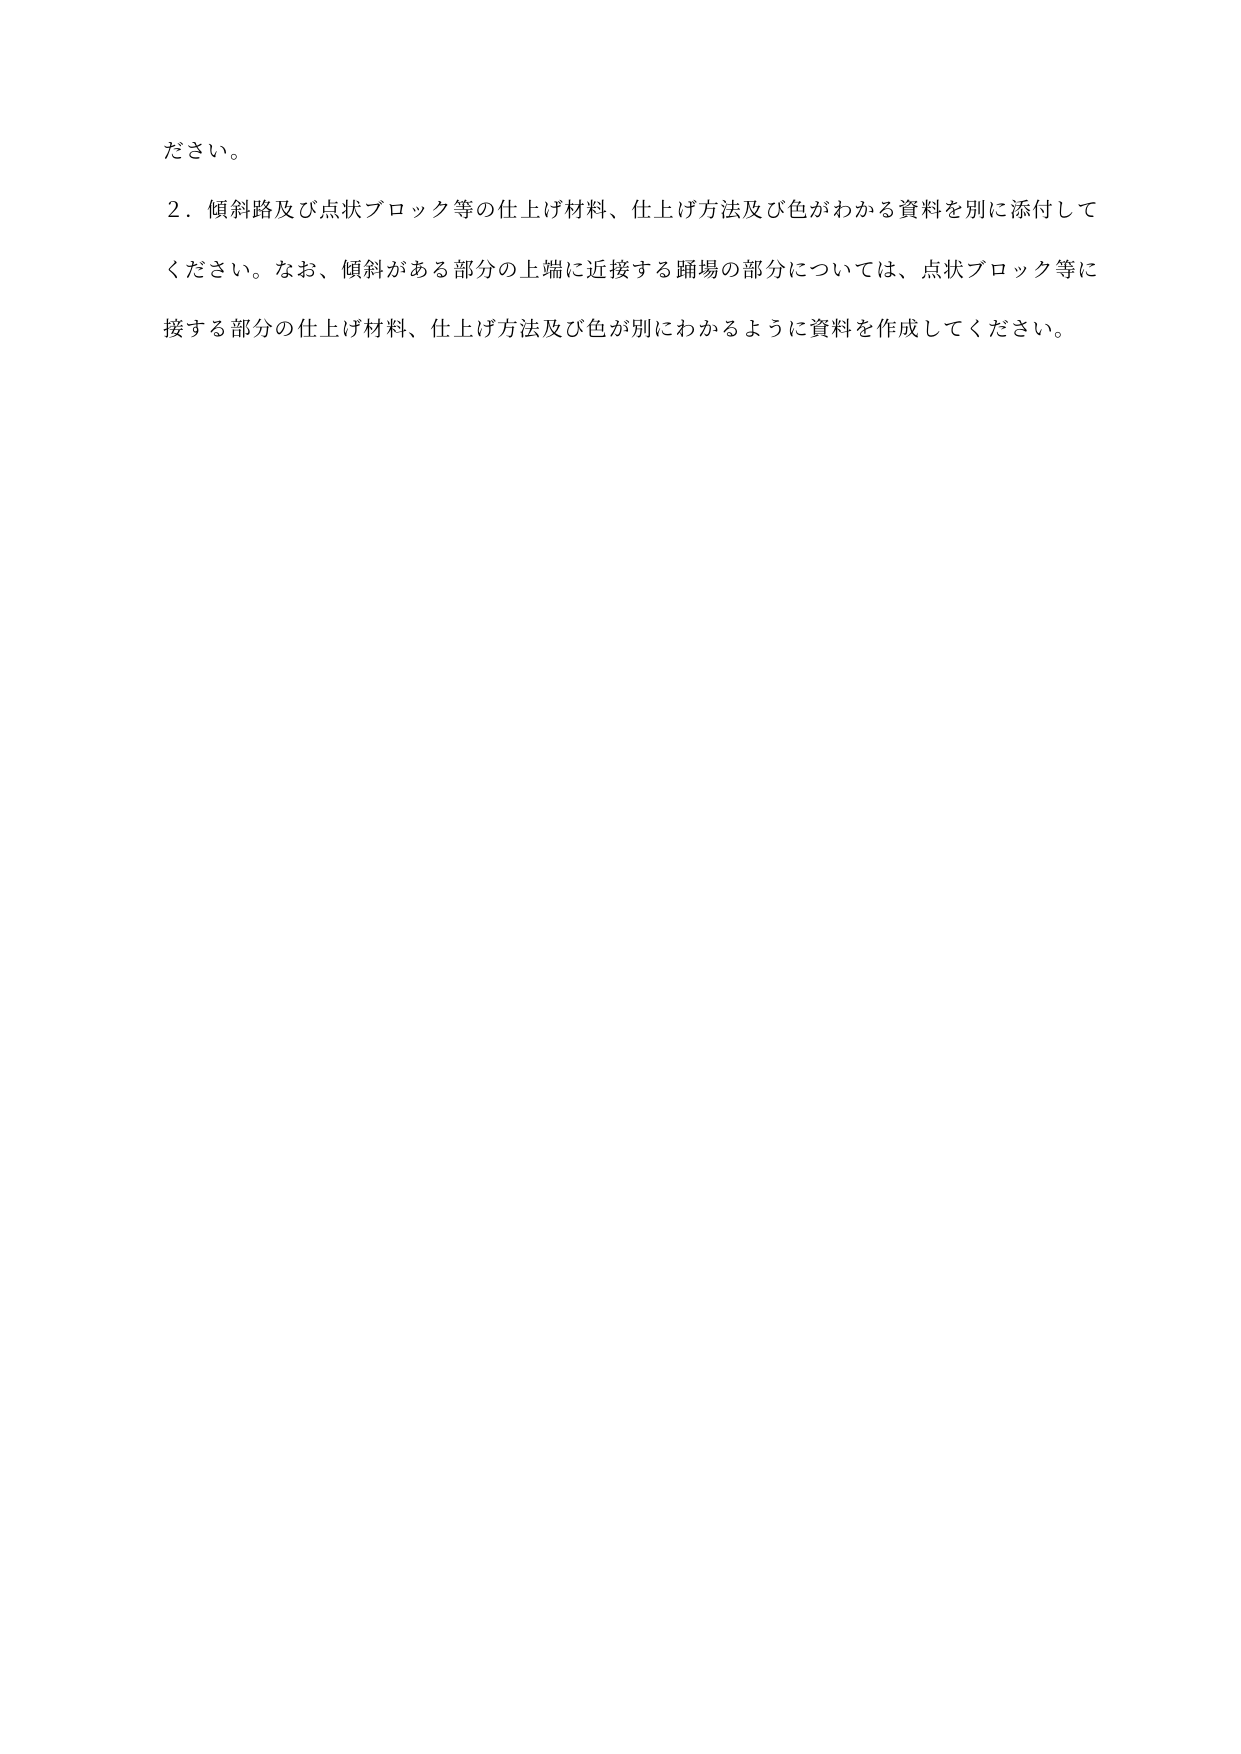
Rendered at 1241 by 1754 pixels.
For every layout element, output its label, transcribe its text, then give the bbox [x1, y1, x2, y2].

text ２．傾斜路及び点状ブロック等の仕上げ材料、仕上げ方法及び色がわかる資料を別に添付してください。なお、傾斜がある部分の上端に近接する踊場の部分については、点状ブロック等に接する部分の仕上げ材料、仕上げ方法及び色が別にわかるように資料を作成してください。 [141, 179, 1099, 357]
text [141, 120, 1099, 179]
